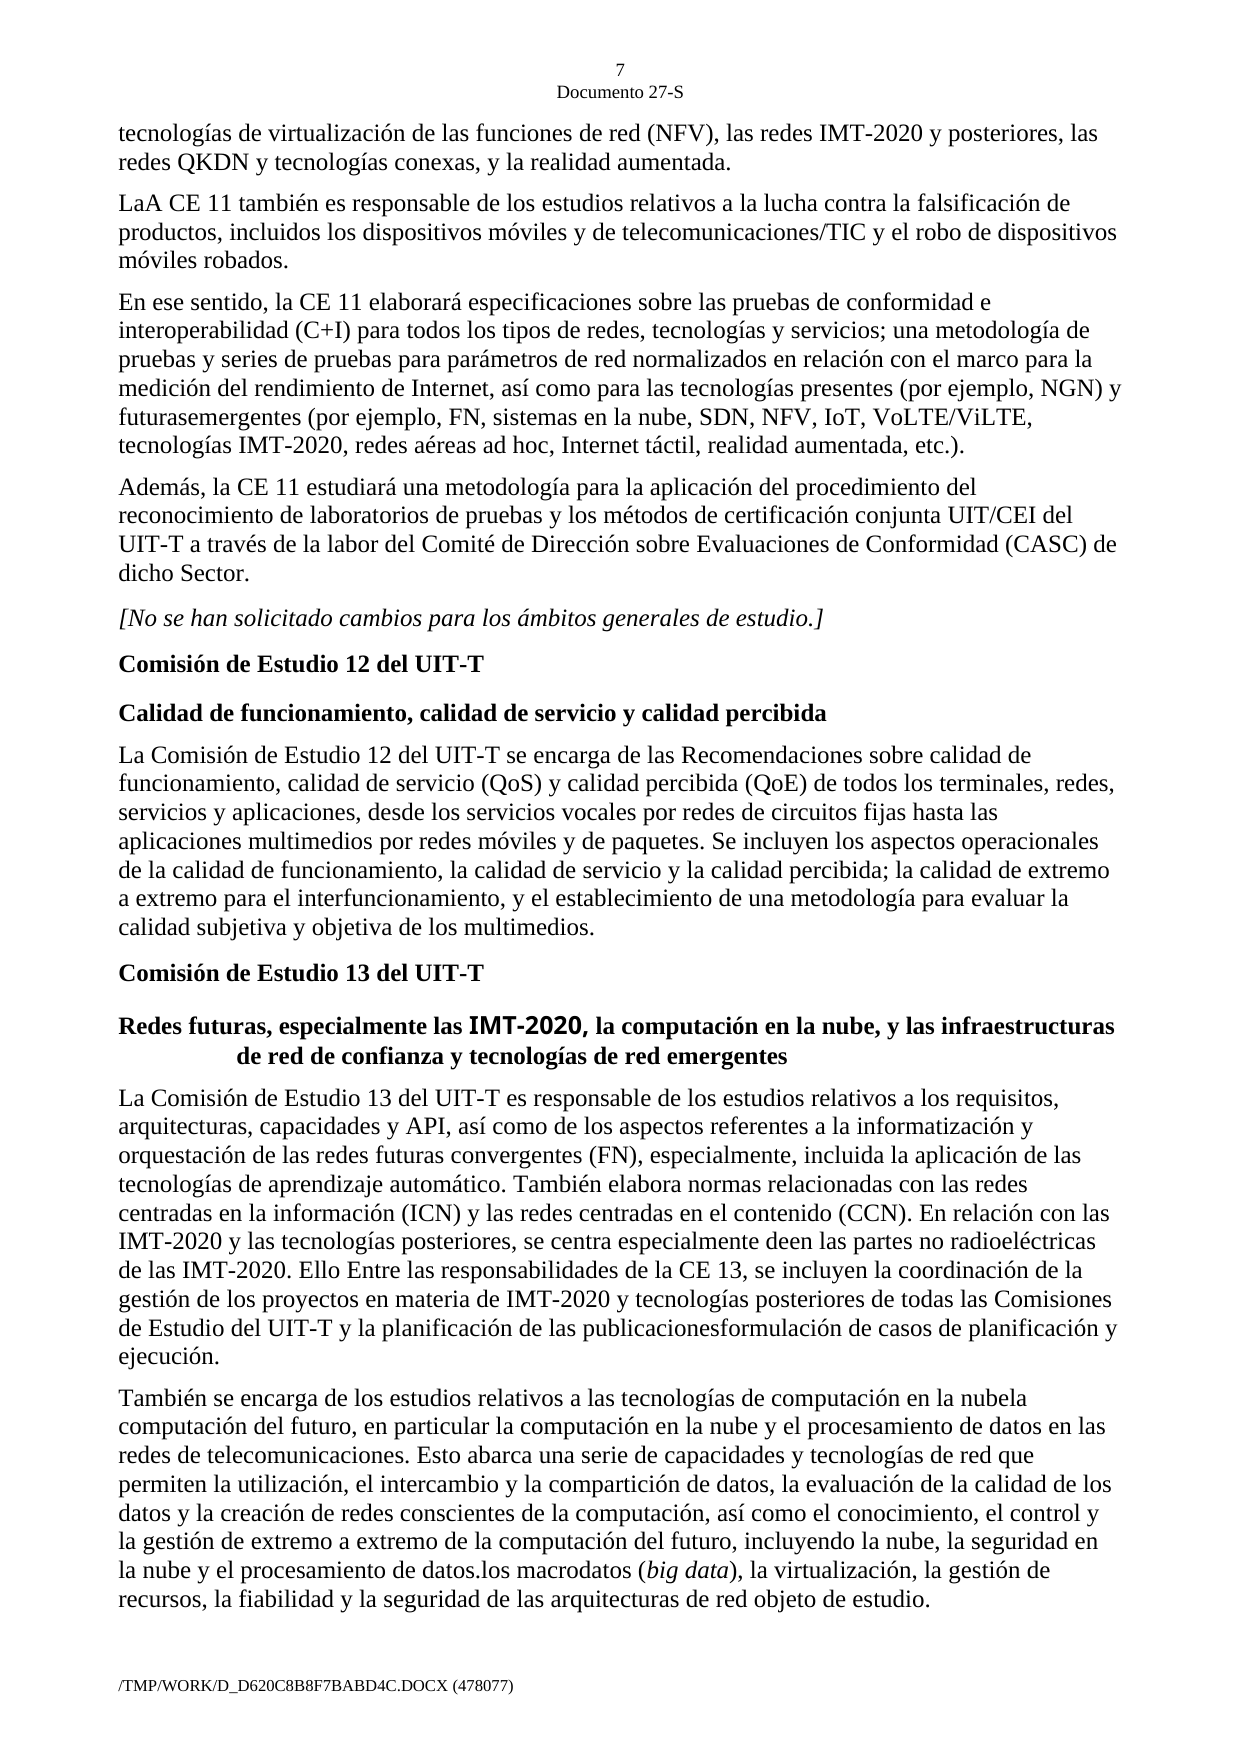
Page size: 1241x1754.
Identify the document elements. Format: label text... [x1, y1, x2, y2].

subtitle Comisión de Estudio 12 del UIT-T [118, 649, 1122, 678]
subtitle Comisión de Estudio 13 del UIT-T [118, 958, 1122, 986]
text También se encarga de los estudios relativos a , [118, 1383, 1122, 1613]
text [118, 118, 1122, 176]
subtitle [No se han solicitado cambios para los ámbitos generales de estudio.] [118, 603, 1122, 632]
text Además, la CE 11 estudiará una metodología para la aplicación del procedimiento de reconocimiento de laboratorios de pruebas del UIT-T a través de la labor del Comité de Dirección sobre Evaluaciones de Conformidad (CASC) de dicho Sector. [118, 472, 1122, 587]
text La Comisión de Estudio 13 del UIT-T es responsable de los estudios relativos a los requisitos, arquitecturas, capacidades y API, así como de los aspectos referentes a la informatización y orquestación de las redes futuras convergentes, las partes no radioeléctricas. incluye la coordinación de la gestión de los proyectos en materia de IMT-2020 de todas las Comisiones de Estudio del UIT-T y la . [118, 1083, 1122, 1370]
text En ese sentido, la CE 11 elaborará especificaciones sobre las pruebas de conformidad e interoperabilidad (C+I) para todos los tipos de redes, tecnologías y servicios; una metodología de pruebas y series de pruebas para parámetros de red normalizados en relación con el marco para la medición del rendimiento de Internet, así como para las tecnologías presentes y . [118, 287, 1122, 459]
text La Comisión de Estudio 12 del UIT-T se encarga de las Recomendaciones sobre calidad de funcionamiento, calidad de servicio (QoS) y calidad percibida (QoE) de todos los terminales, redes, servicios y aplicaciones, desde los servicios vocales por redes de circuitos fijas hasta las aplicaciones multimedios por redes móviles y de paquetes. Se incluyen los aspectos operacionales de la calidad de funcionamiento, la calidad de servicio y la calidad percibida; la calidad de extremo a extremo para el interfuncionamiento, y el establecimiento de una metodología para evaluar la calidad subjetiva y objetiva de los multimedios. [118, 740, 1122, 941]
subtitle Redes futuras [118, 1007, 1122, 1070]
text L CE 11 también es responsable de los estudios relativos a la lucha contra la falsificación de dispositivos de telecomunicaciones/TIC. [118, 188, 1122, 274]
subtitle Calidad de funcionamiento, calidad de servicio y calidad percibida [118, 698, 1122, 727]
